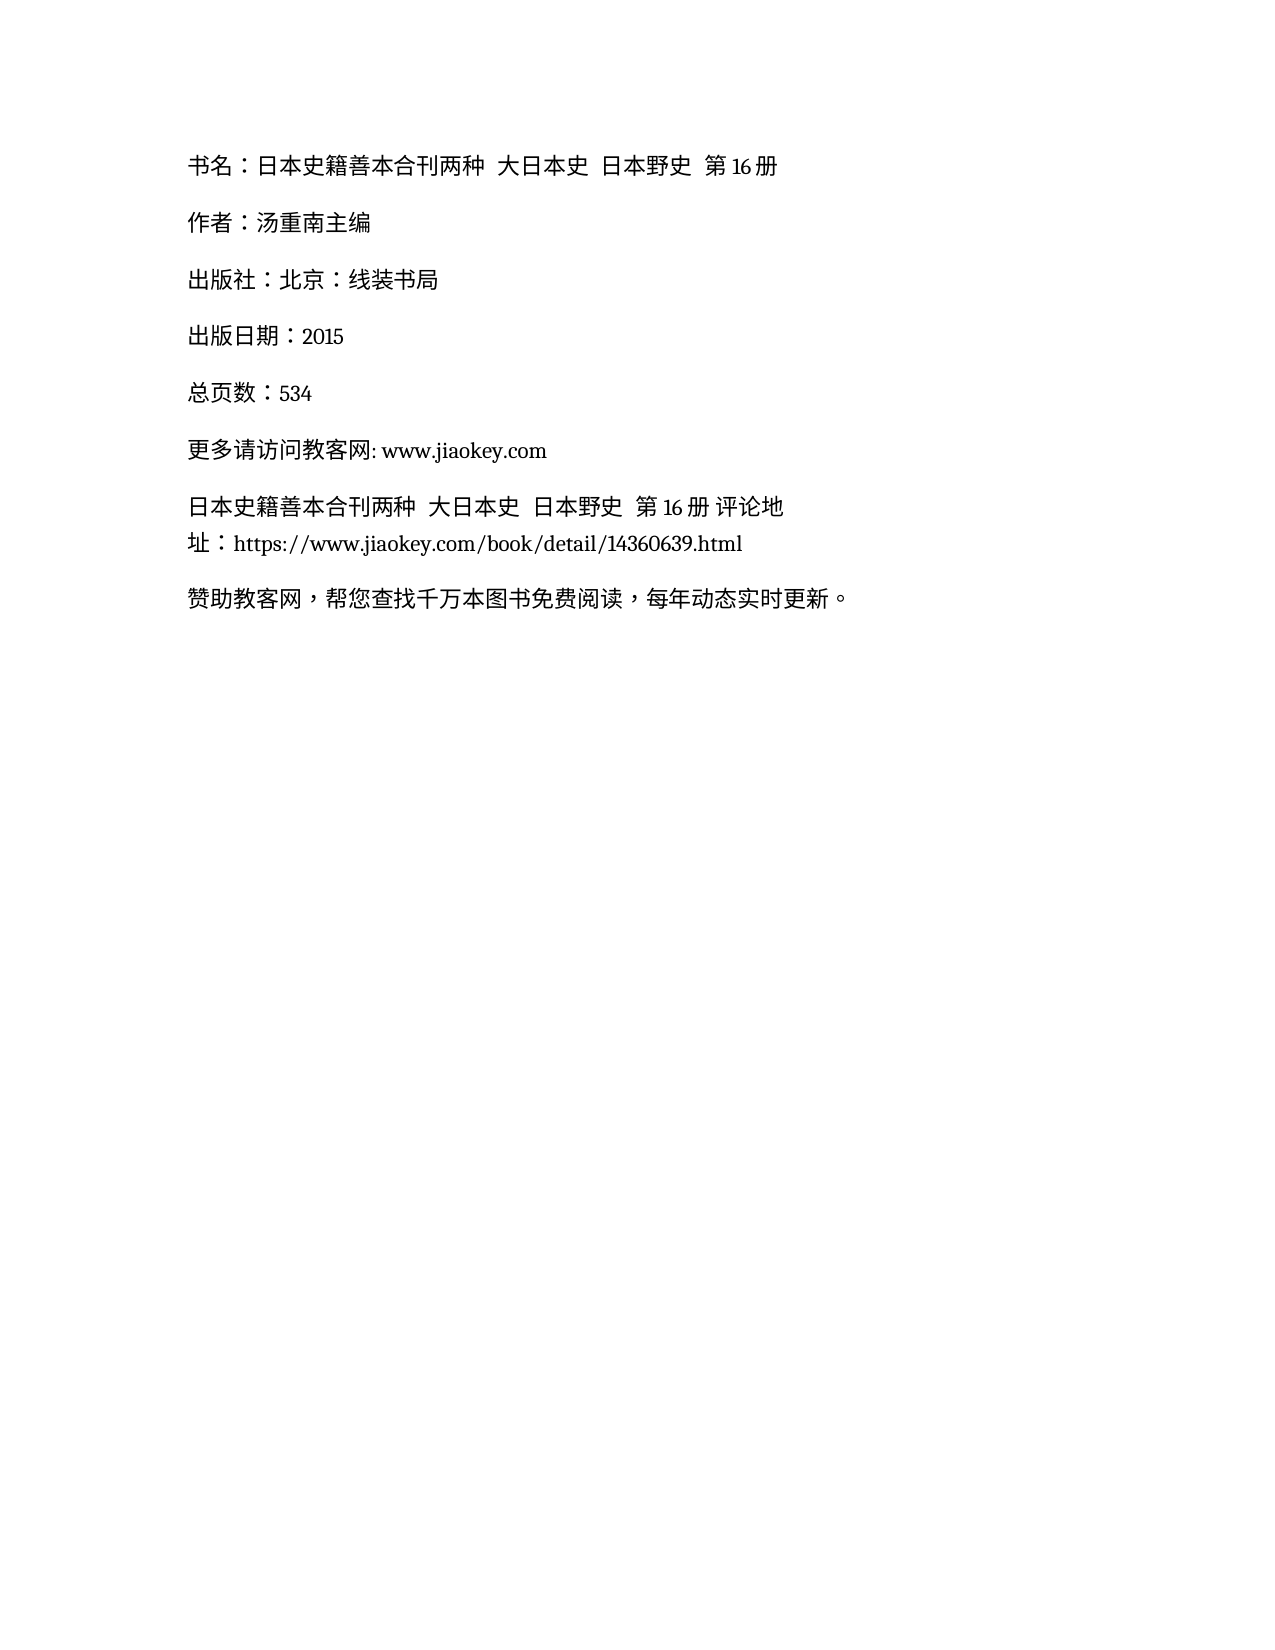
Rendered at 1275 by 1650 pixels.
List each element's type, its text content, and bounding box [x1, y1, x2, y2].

text 日本史籍善本合刊两种 大日本史 日本野史 第16册 评论地址：https://www.jiaokey.com/book/detail/14360639.html [187, 491, 1087, 558]
text 总页数：534 [187, 377, 1087, 408]
text 书名：日本史籍善本合刊两种 大日本史 日本野史 第16册 [187, 150, 1087, 181]
text 出版社：北京：线装书局 [187, 263, 1087, 295]
text 赞助教客网，帮您查找千万本图书免费阅读，每年动态实时更新。 [187, 583, 1087, 614]
text 出版日期：2015 [187, 320, 1087, 352]
text 更多请访问教客网: www.jiaokey.com [187, 434, 1087, 465]
text 作者：汤重南主编 [187, 207, 1087, 238]
